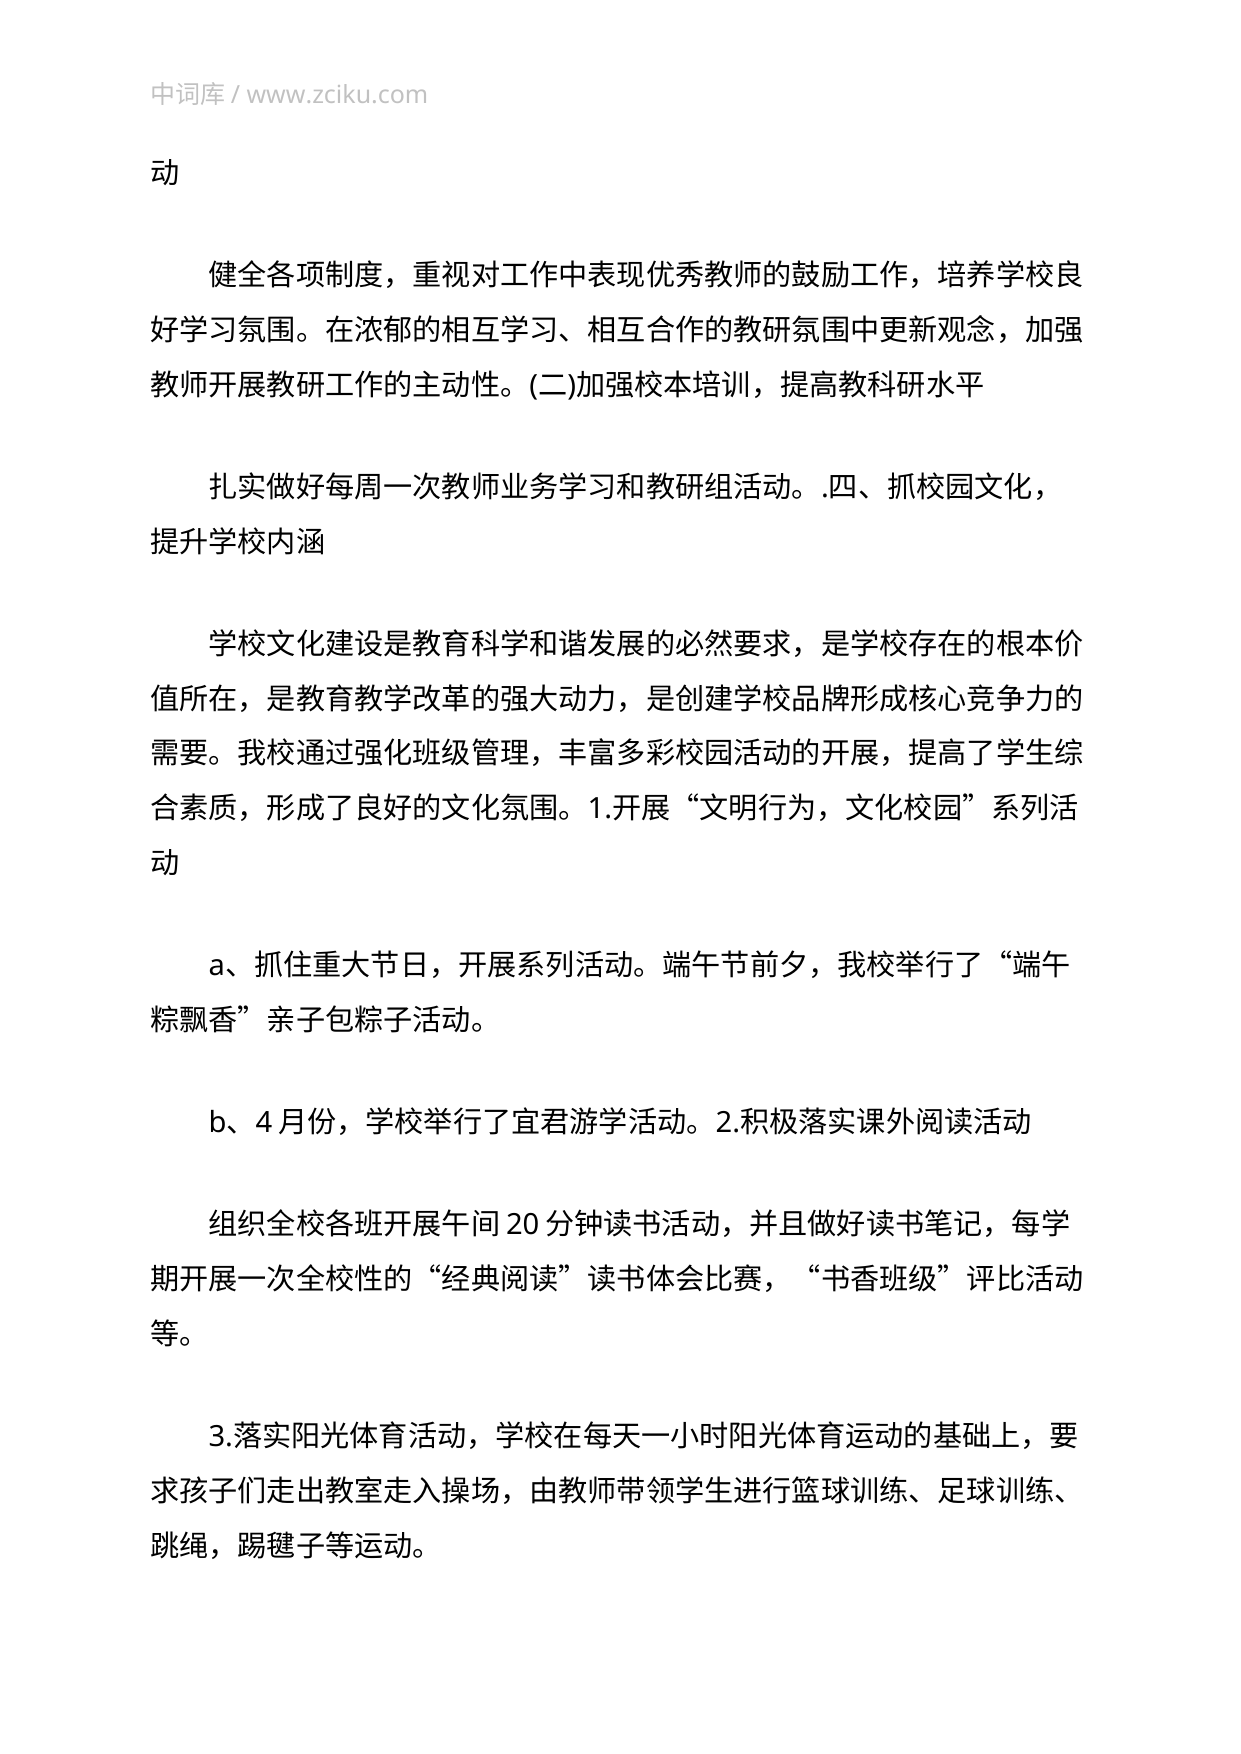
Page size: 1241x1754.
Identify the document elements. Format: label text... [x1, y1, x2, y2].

text 扎实做好每周一次教师业务学习和教研组活动。.四、抓校园文化，提升学校内涵 [150, 463, 1090, 561]
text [150, 150, 1090, 192]
text 组织全校各班开展午间20分钟读书活动，并且做好读书笔记，每学期开展一次全校性的“经典阅读”读书体会比赛，“书香班级”评比活动等。 [150, 1201, 1090, 1353]
text a、抓住重大节日，开展系列活动。端午节前夕，我校举行了“端午粽飘香”亲子包粽子活动。 [150, 942, 1090, 1039]
text 3.落实阳光体育活动，学校在每天一小时阳光体育运动的基础上，要求孩子们走出教室走入操场，由教师带领学生进行篮球训练、足球训练、跳绳，踢毽子等运动。 [150, 1412, 1090, 1564]
text 健全各项制度，重视对工作中表现优秀教师的鼓励工作，培养学校良好学习氛围。在浓郁的相互学习、相互合作的教研氛围中更新观念，加强教师开展教研工作的主动性。(二)加强校本培训，提高教科研水平 [150, 252, 1090, 404]
text b、4月份，学校举行了宜君游学活动。2.积极落实课外阅读活动 [150, 1098, 1090, 1141]
text 学校文化建设是教育科学和谐发展的必然要求，是学校存在的根本价值所在，是教育教学改革的强大动力，是创建学校品牌形成核心竞争力的需要。我校通过强化班级管理，丰富多彩校园活动的开展，提高了学生综合素质，形成了良好的文化氛围。1.开展“文明行为，文化校园”系列活动 [150, 620, 1090, 882]
